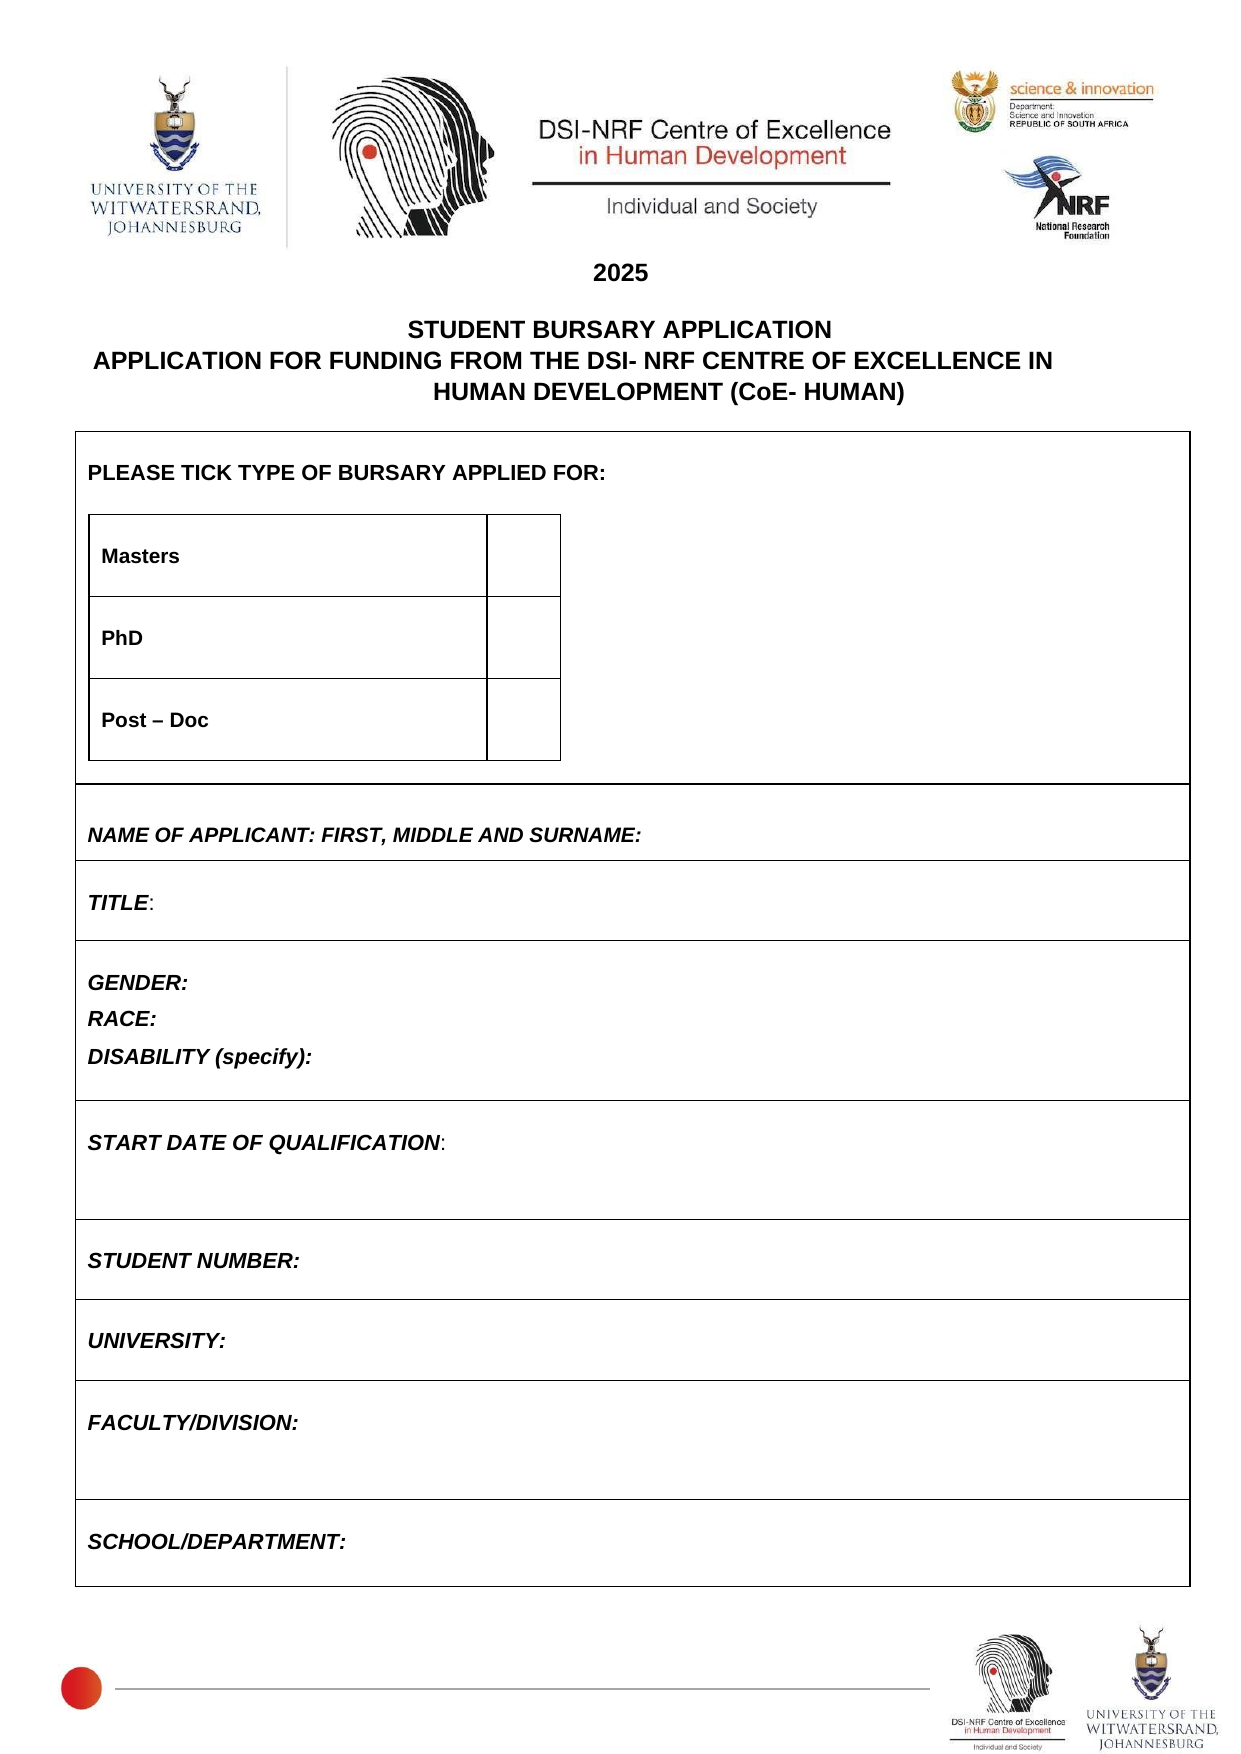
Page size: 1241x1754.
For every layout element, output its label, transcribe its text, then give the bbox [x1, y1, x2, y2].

table_cell NAME OF APPLICANT: FIRST, MIDDLE AND SURNAME: [76, 785, 1189, 859]
subtitle STUDENT BURSARY APPLICATION [93, 315, 1146, 343]
text 2025 [93, 258, 1148, 287]
table_cell UNIVERSITY: [76, 1300, 1189, 1380]
picture [58, 1664, 105, 1711]
table_header PLEASE TICK TYPE OF BURSARY APPLIED FOR: [76, 432, 1189, 783]
table_cell START DATE OF QUALIFICATION: [76, 1101, 1189, 1219]
table_cell SCHOOL/DEPARTMENT: [76, 1500, 1189, 1586]
table_cell FACULTY/DIVISION: [76, 1381, 1189, 1499]
text APPLICATION FOR FUNDING FROM THE DSI- NRF CENTRE OF EXCELLENCE IN HUMAN DEVELOPMENT (CoE- HUMAN) [93, 346, 1148, 406]
table_cell STUDENT NUMBER: [76, 1220, 1189, 1299]
picture [87, 59, 1160, 251]
picture [930, 1616, 1222, 1754]
table_cell TITLE: [76, 861, 1189, 940]
table_cell GENDER: RACE: DISABILITY (specify): [76, 941, 1189, 1100]
